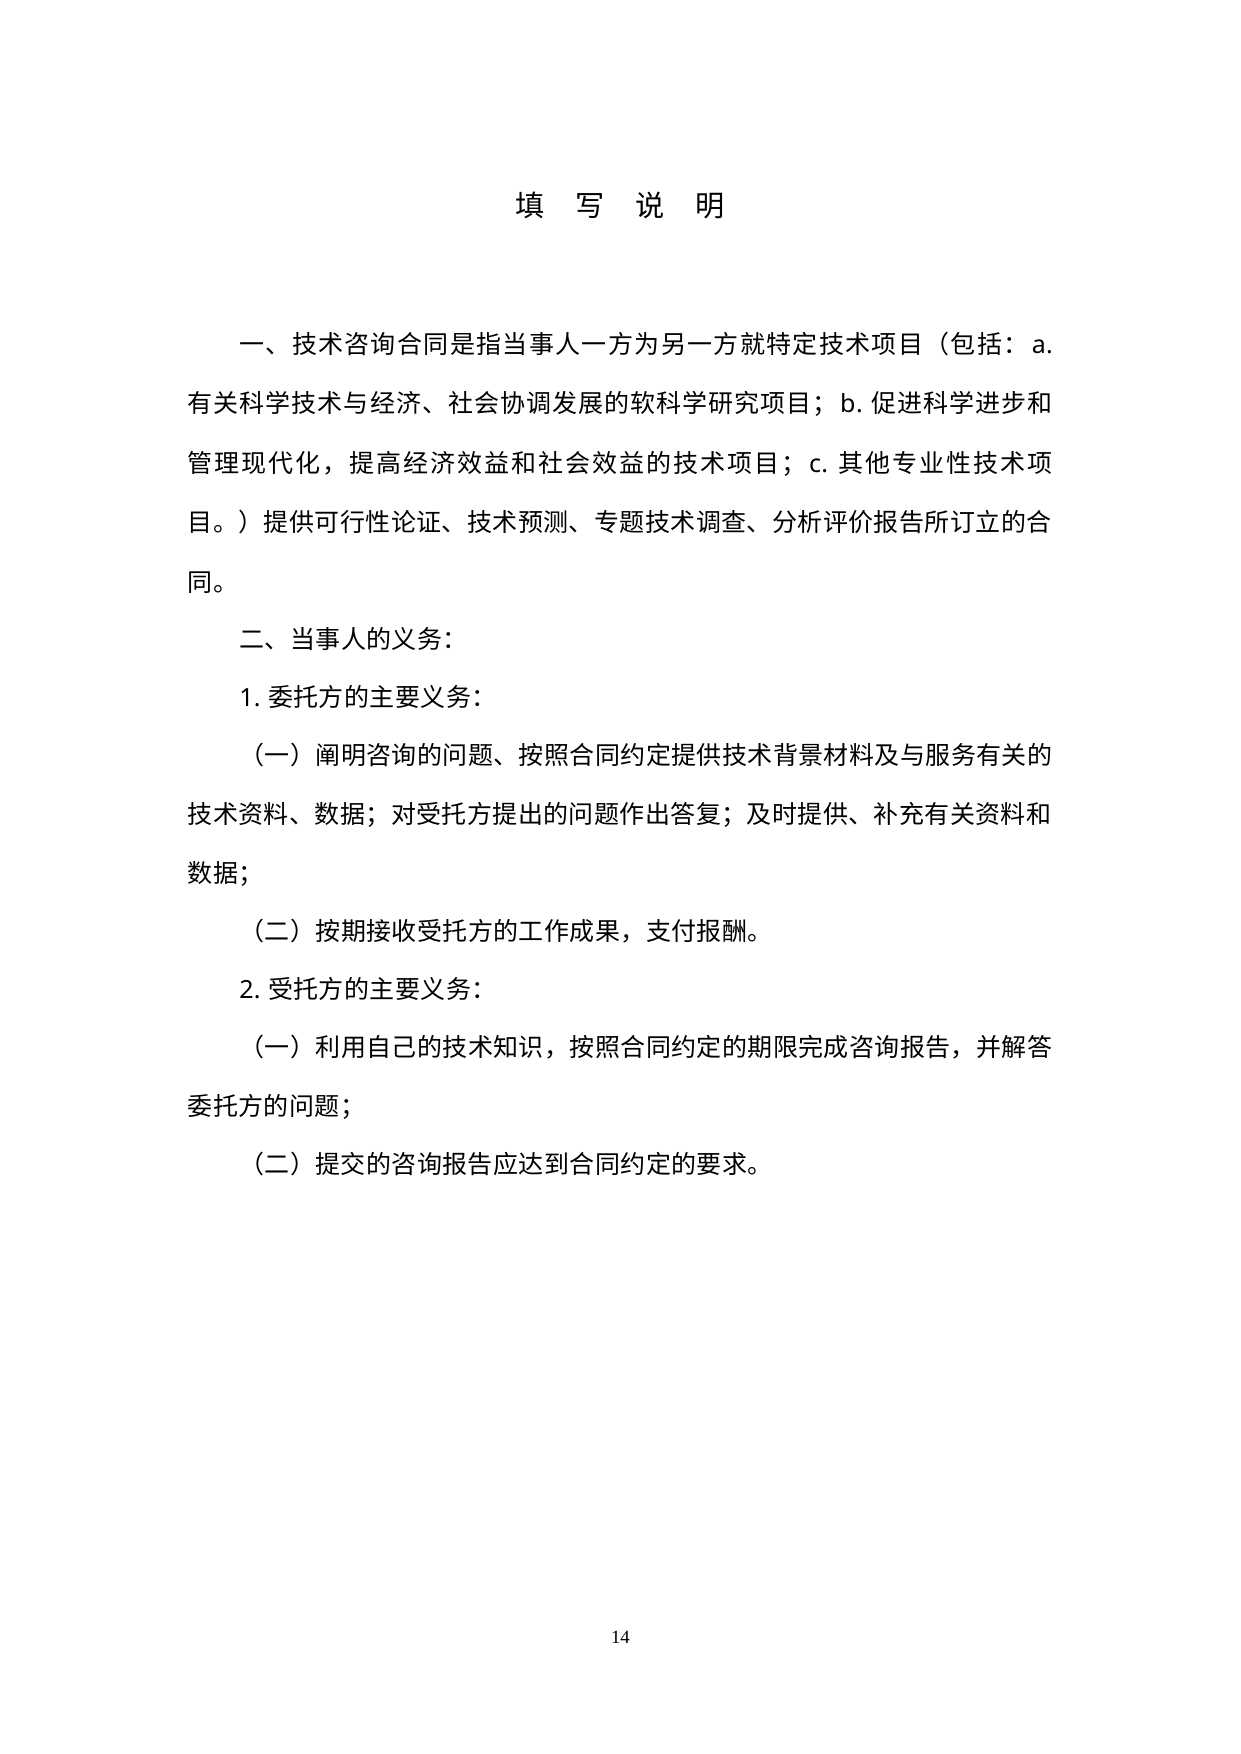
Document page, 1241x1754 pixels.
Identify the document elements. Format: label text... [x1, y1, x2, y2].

text 填 写 说 明 [187, 164, 1053, 244]
text （二）按期接收受托方的工作成果，支付报酬。 [187, 910, 1053, 949]
text 一、技术咨询合同是指当事人一方为另一方就特定技术项目（包括：a. 有关科学技术与经济、社会协调发展的软科学研究项目；b. 促进科学进步和管理现代化，提高经济效益和社会效益的技术项目；c. 其他专业性技术项目。）提供可行性论证、技术预测、专题技术调查、分析评价报告所订立的合同。 [187, 323, 1053, 600]
text 2. 受托方的主要义务： [187, 968, 1053, 1007]
text （一）利用自己的技术知识，按照合同约定的期限完成咨询报告，并解答委托方的问题； [187, 1025, 1053, 1124]
text （一）阐明咨询的问题、按照合同约定提供技术背景材料及与服务有关的技术资料、数据；对受托方提出的问题作出答复；及时提供、补充有关资料和数据； [187, 733, 1053, 892]
text 1. 委托方的主要义务： [187, 676, 1053, 715]
text （二）提交的咨询报告应达到合同约定的要求。 [187, 1142, 1053, 1182]
text 二、当事人的义务： [187, 618, 1053, 658]
